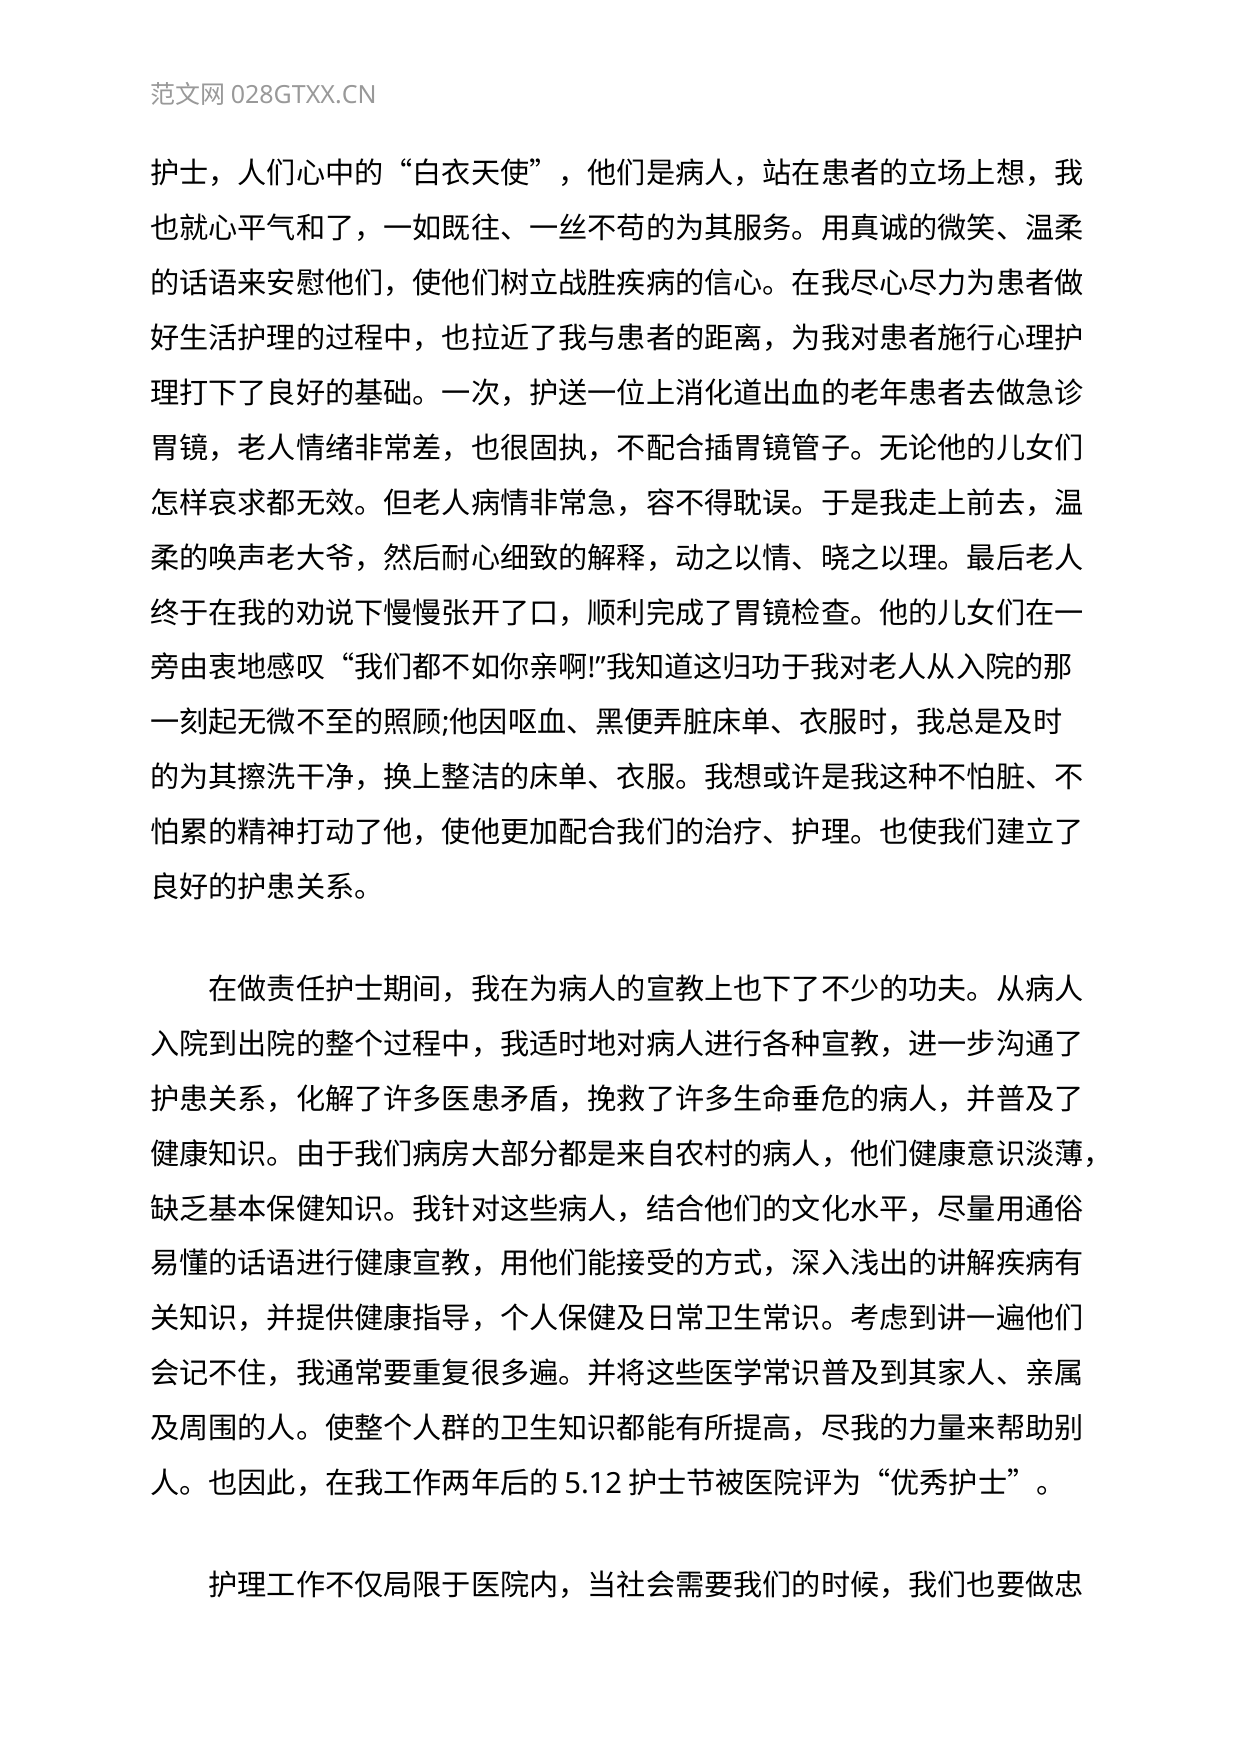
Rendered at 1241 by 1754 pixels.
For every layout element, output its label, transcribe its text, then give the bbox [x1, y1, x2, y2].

text 在做责任护士期间，我在为病人的宣教上也下了不少的功夫。从病人入院到出院的整个过程中，我适时地对病人进行各种宣教，进一步沟通了护患关系，化解了许多医患矛盾，挽救了许多生命垂危的病人，并普及了健康知识。由于我们病房大部分都是来自农村的病人，他们健康意识淡薄，缺乏基本保健知识。我针对这些病人，结合他们的文化水平，尽量用通俗易懂的话语进行健康宣教，用他们能接受的方式，深入浅出的讲解疾病有关知识，并提供健康指导，个人保健及日常卫生常识。考虑到讲一遍他们会记不住，我通常要重复很多遍。并将这些医学常识普及到其家人、亲属及周围的人。使整个人群的卫生知识都能有所提高，尽我的力量来帮助别人。也因此，在我工作两年后的5.12护士节被医院评为“优秀护士”。 [150, 966, 1090, 1502]
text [150, 150, 1090, 906]
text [150, 1562, 1090, 1604]
